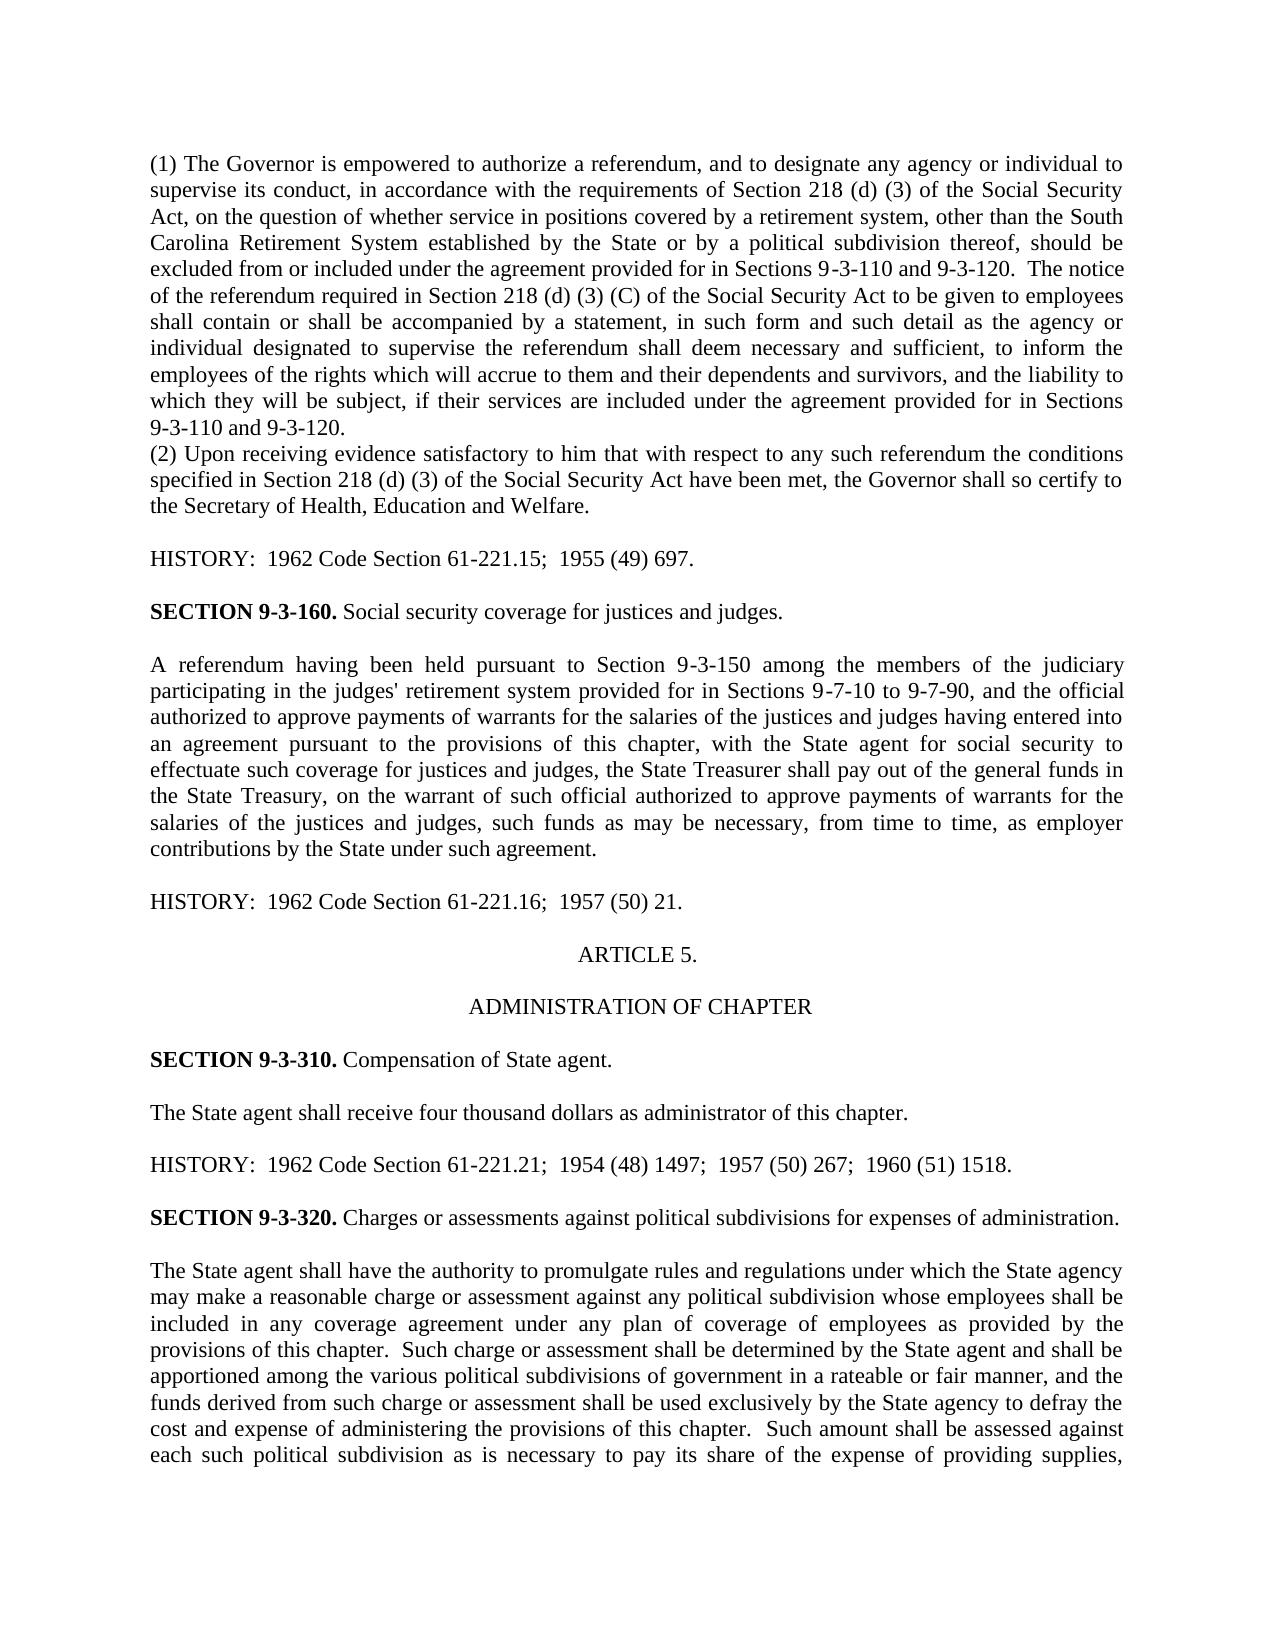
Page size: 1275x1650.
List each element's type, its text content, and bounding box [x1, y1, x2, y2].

text ARTICLE 5. [150, 941, 1125, 967]
text HISTORY: 1962 Code Section 61-221.16; 1957 (50) 21. [150, 888, 1125, 914]
text (2) Upon receiving evidence satisfactory to him that with respect to any such referendum the conditions specified in Section 218 (d) (3) of the Social Security Act have been met, the Governor shall so certify to the Secretary of Health, Education and Welfare. [150, 440, 1125, 519]
text (1) The Governor is empowered to authorize a referendum, and to designate any agency or individual to supervise its conduct, in accordance with the requirements of Section 218 (d) (3) of the Social Security Act, on the question of whether service in positions covered by a retirement system, other than the South Carolina Retirement System established by the State or by a political subdivision thereof, should be excluded from or included under the agreement provided for in Sections 9-3-110 and 9-3-120. The notice of the referendum required in Section 218 (d) (3) (C) of the Social Security Act to be given to employees shall contain or shall be accompanied by a statement, in such form and such detail as the agency or individual designated to supervise the referendum shall deem necessary and sufficient, to inform the employees of the rights which will accrue to them and their dependents and survivors, and the liability to which they will be subject, if their services are included under the agreement provided for in Sections 9-3-110 and 9-3-120. [150, 150, 1125, 440]
text HISTORY: 1962 Code Section 61-221.15; 1955 (49) 697. [150, 545, 1125, 572]
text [150, 1257, 1125, 1468]
text HISTORY: 1962 Code Section 61-221.21; 1954 (48) 1497; 1957 (50) 267; 1960 (51) 1518. [150, 1151, 1125, 1178]
text SECTION 9-3-310. Compensation of State agent. [150, 1046, 1125, 1072]
text SECTION 9-3-160. Social security coverage for justices and judges. [150, 598, 1125, 624]
text SECTION 9-3-320. Charges or assessments against political subdivisions for expenses of administration. [150, 1204, 1125, 1231]
text ADMINISTRATION OF CHAPTER [150, 993, 1125, 1020]
text A referendum having been held pursuant to Section 9-3-150 among the members of the judiciary participating in the judges' retirement system provided for in Sections 9-7-10 to 9-7-90, and the official authorized to approve payments of warrants for the salaries of the justices and judges having entered into an agreement pursuant to the provisions of this chapter, with the State agent for social security to effectuate such coverage for justices and judges, the State Treasurer shall pay out of the general funds in the State Treasury, on the warrant of such official authorized to approve payments of warrants for the salaries of the justices and judges, such funds as may be necessary, from time to time, as employer contributions by the State under such agreement. [150, 651, 1125, 862]
text The State agent shall receive four thousand dollars as administrator of this chapter. [150, 1099, 1125, 1125]
